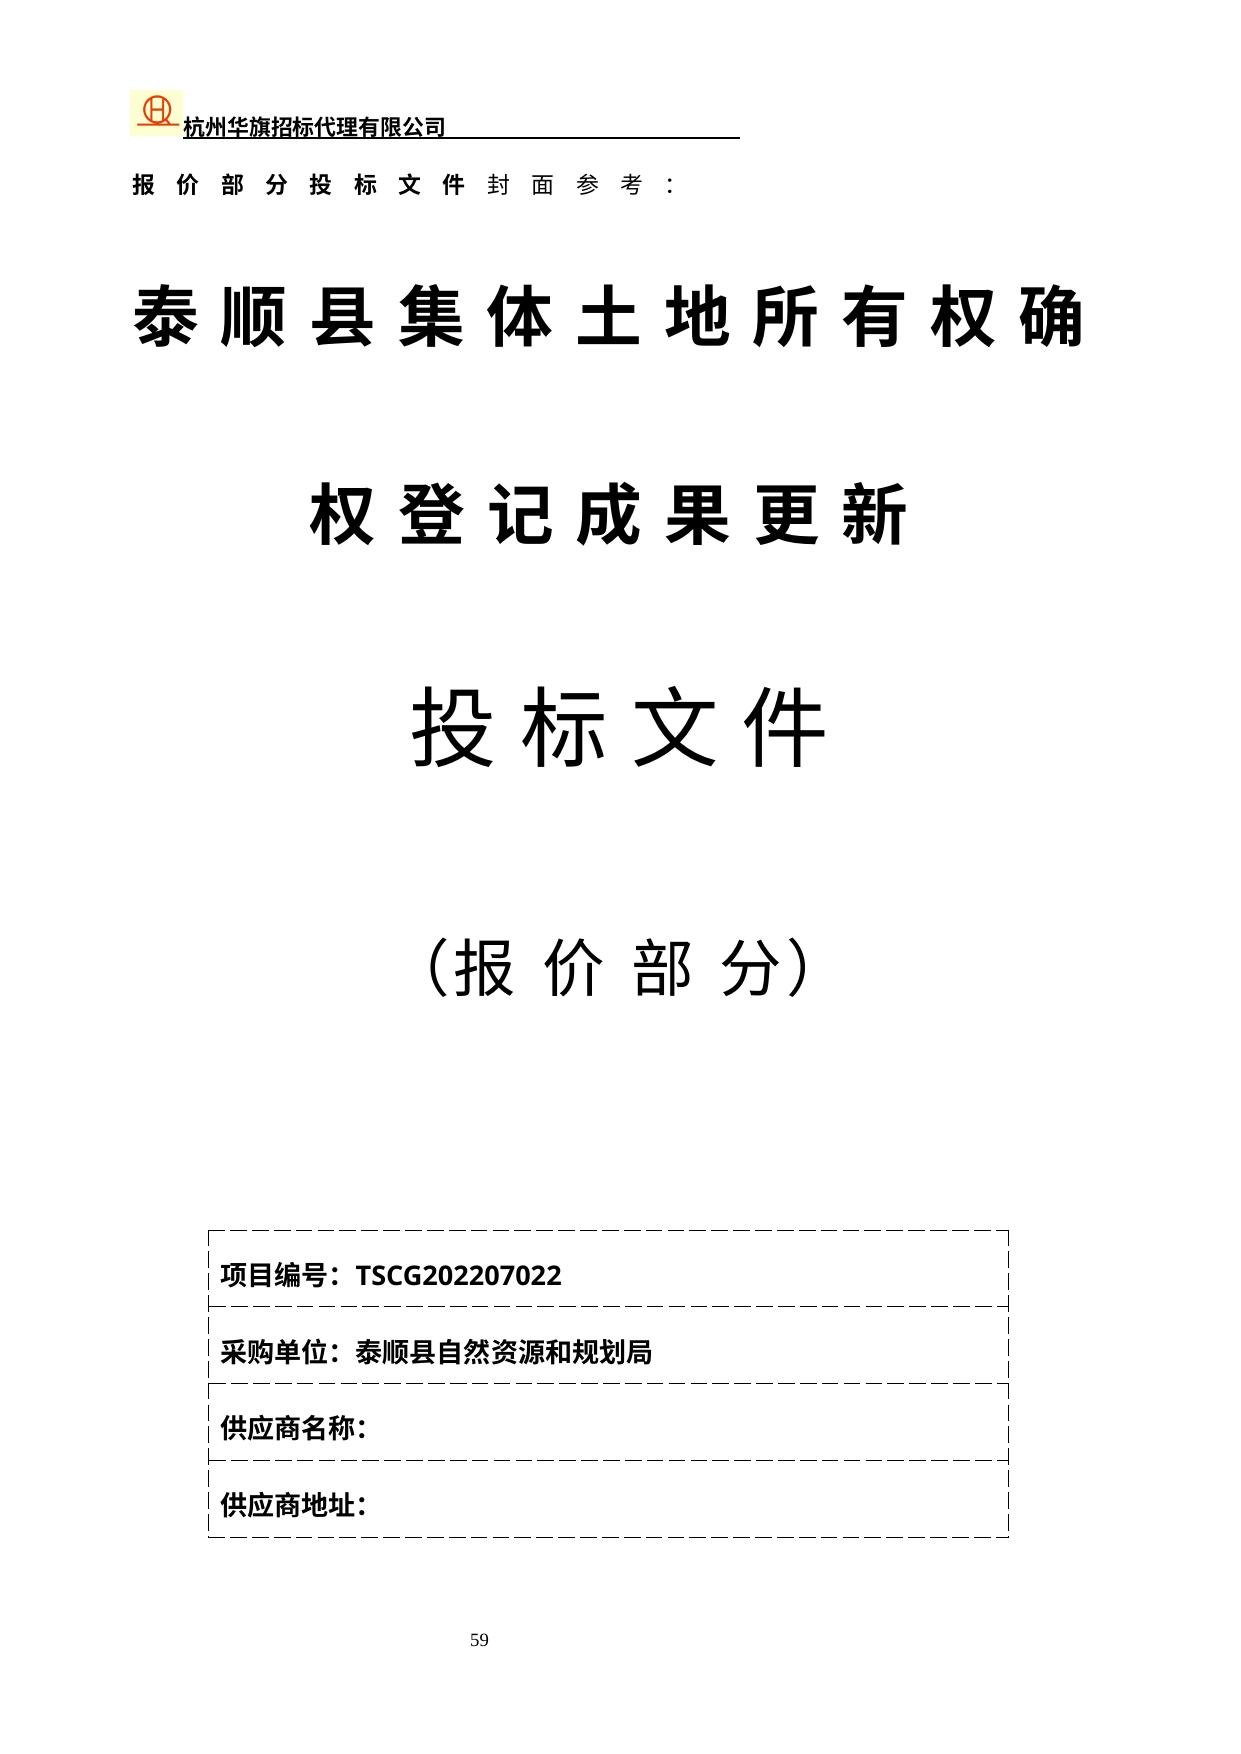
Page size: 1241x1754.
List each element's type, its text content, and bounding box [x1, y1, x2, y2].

picture [129, 90, 184, 136]
text 泰顺县集体土地所有权确权登记成果更新 [132, 262, 1108, 559]
text 投 标 文 件 [132, 656, 1108, 788]
table_cell 采购单位：泰顺县自然资源和规划局 [209, 1306, 1008, 1383]
text （报 价 部 分） [132, 915, 1108, 1014]
table_cell 供应商地址： [209, 1460, 1008, 1537]
text 报价部分投标文件封面参考： [132, 151, 1108, 217]
table_header 项目编号：TSCG202207022 [209, 1230, 1008, 1306]
table_cell 供应商名称： [209, 1383, 1008, 1460]
